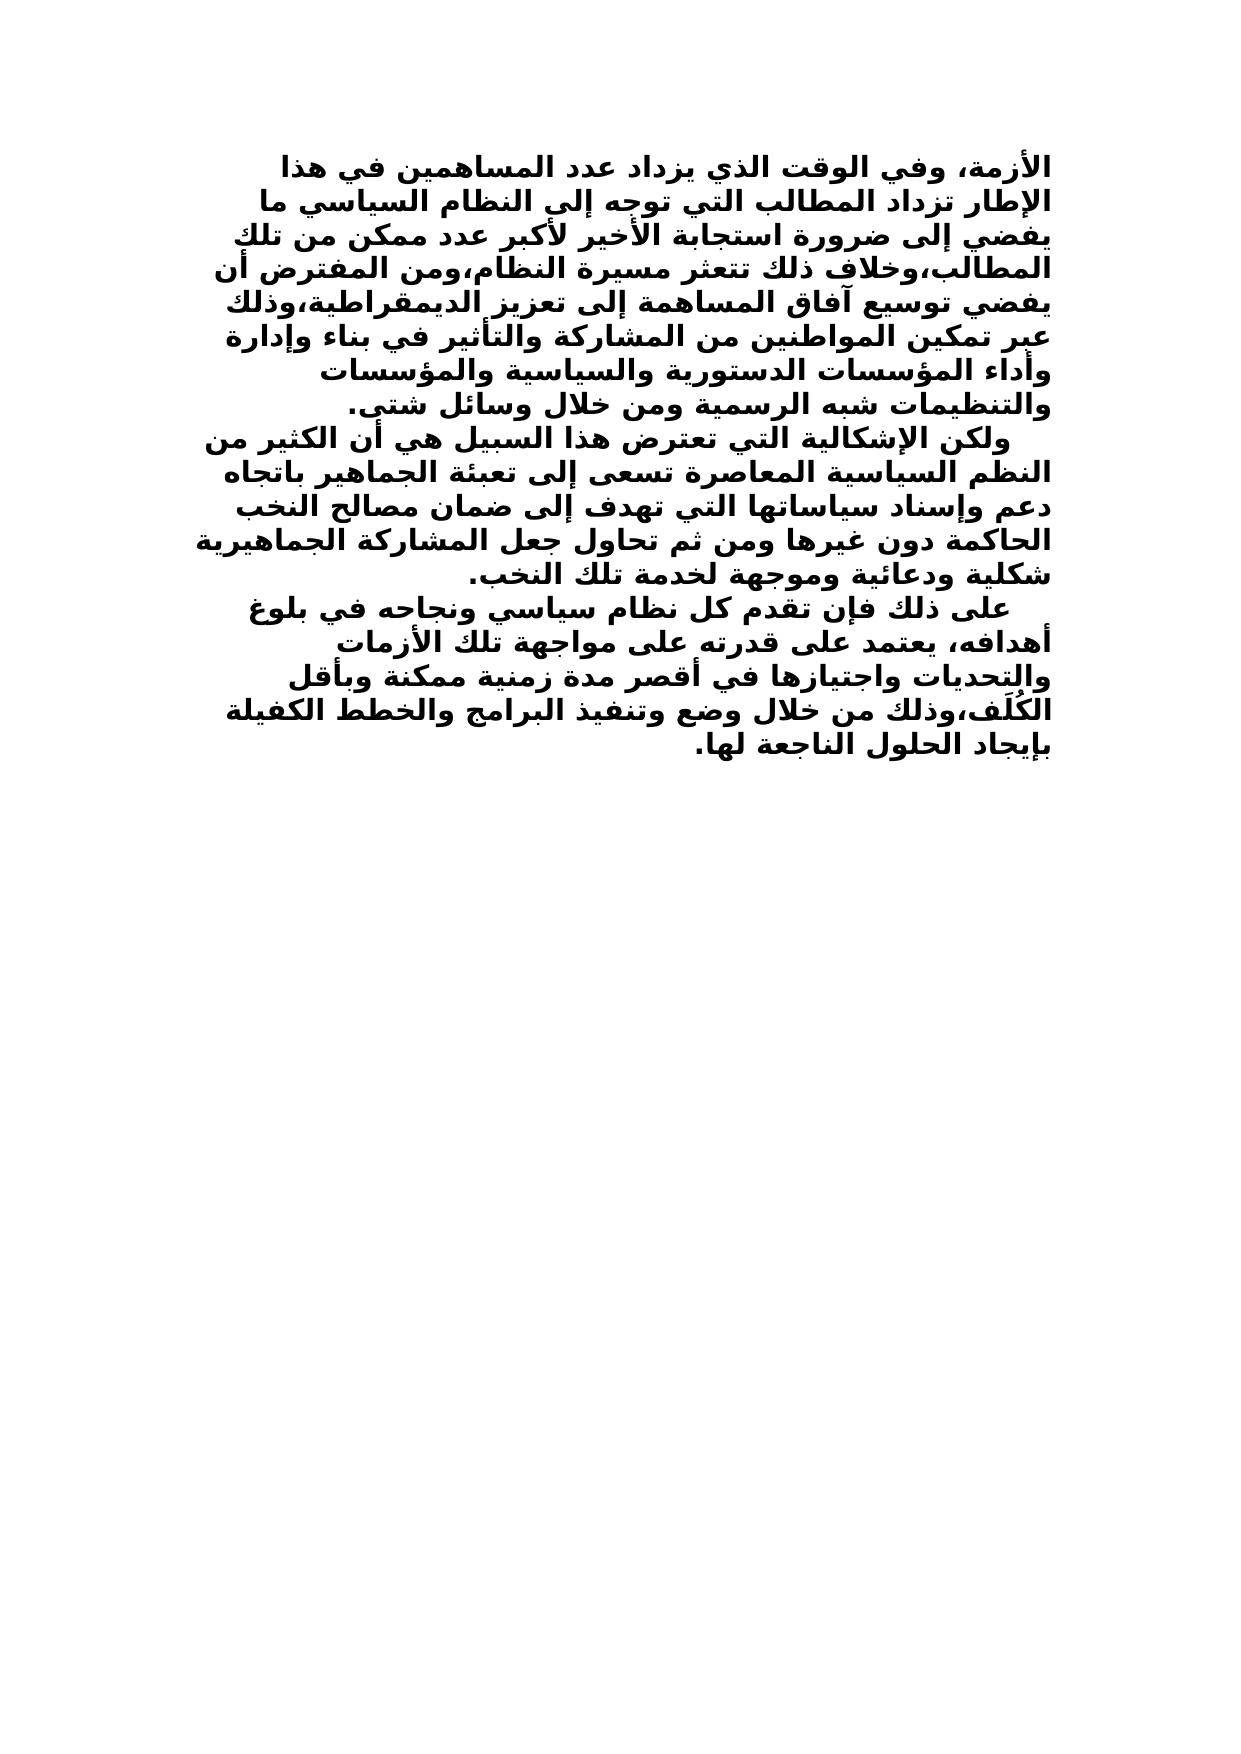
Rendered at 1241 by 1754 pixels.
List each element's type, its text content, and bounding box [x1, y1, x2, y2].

text على ذلك فإن تقدم كل نظام سياسي ونجاحه في بلوغ أهدافه، يعتمد على قدرته على مواجهة تلك الأزمات والتحديات واجتيازها في أقصر مدة زمنية ممكنة وبأقل الكُلَف،وذلك من خلال وضع وتنفيذ البرامج والخطط الكفيلة بإيجاد الحلول الناجعة لها. [187, 591, 1053, 761]
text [187, 150, 1053, 422]
text ولكن الإشكالية التي تعترض هذا السبيل هي أن الكثير من النظم السياسية المعاصرة تسعى إلى تعبئة الجماهير باتجاه دعم وإسناد سياساتها التي تهدف إلى ضمان مصالح النخب الحاكمة دون غيرها ومن ثم تحاول جعل المشاركة الجماهيرية شكلية ودعائية وموجهة لخدمة تلك النخب. [187, 422, 1053, 591]
